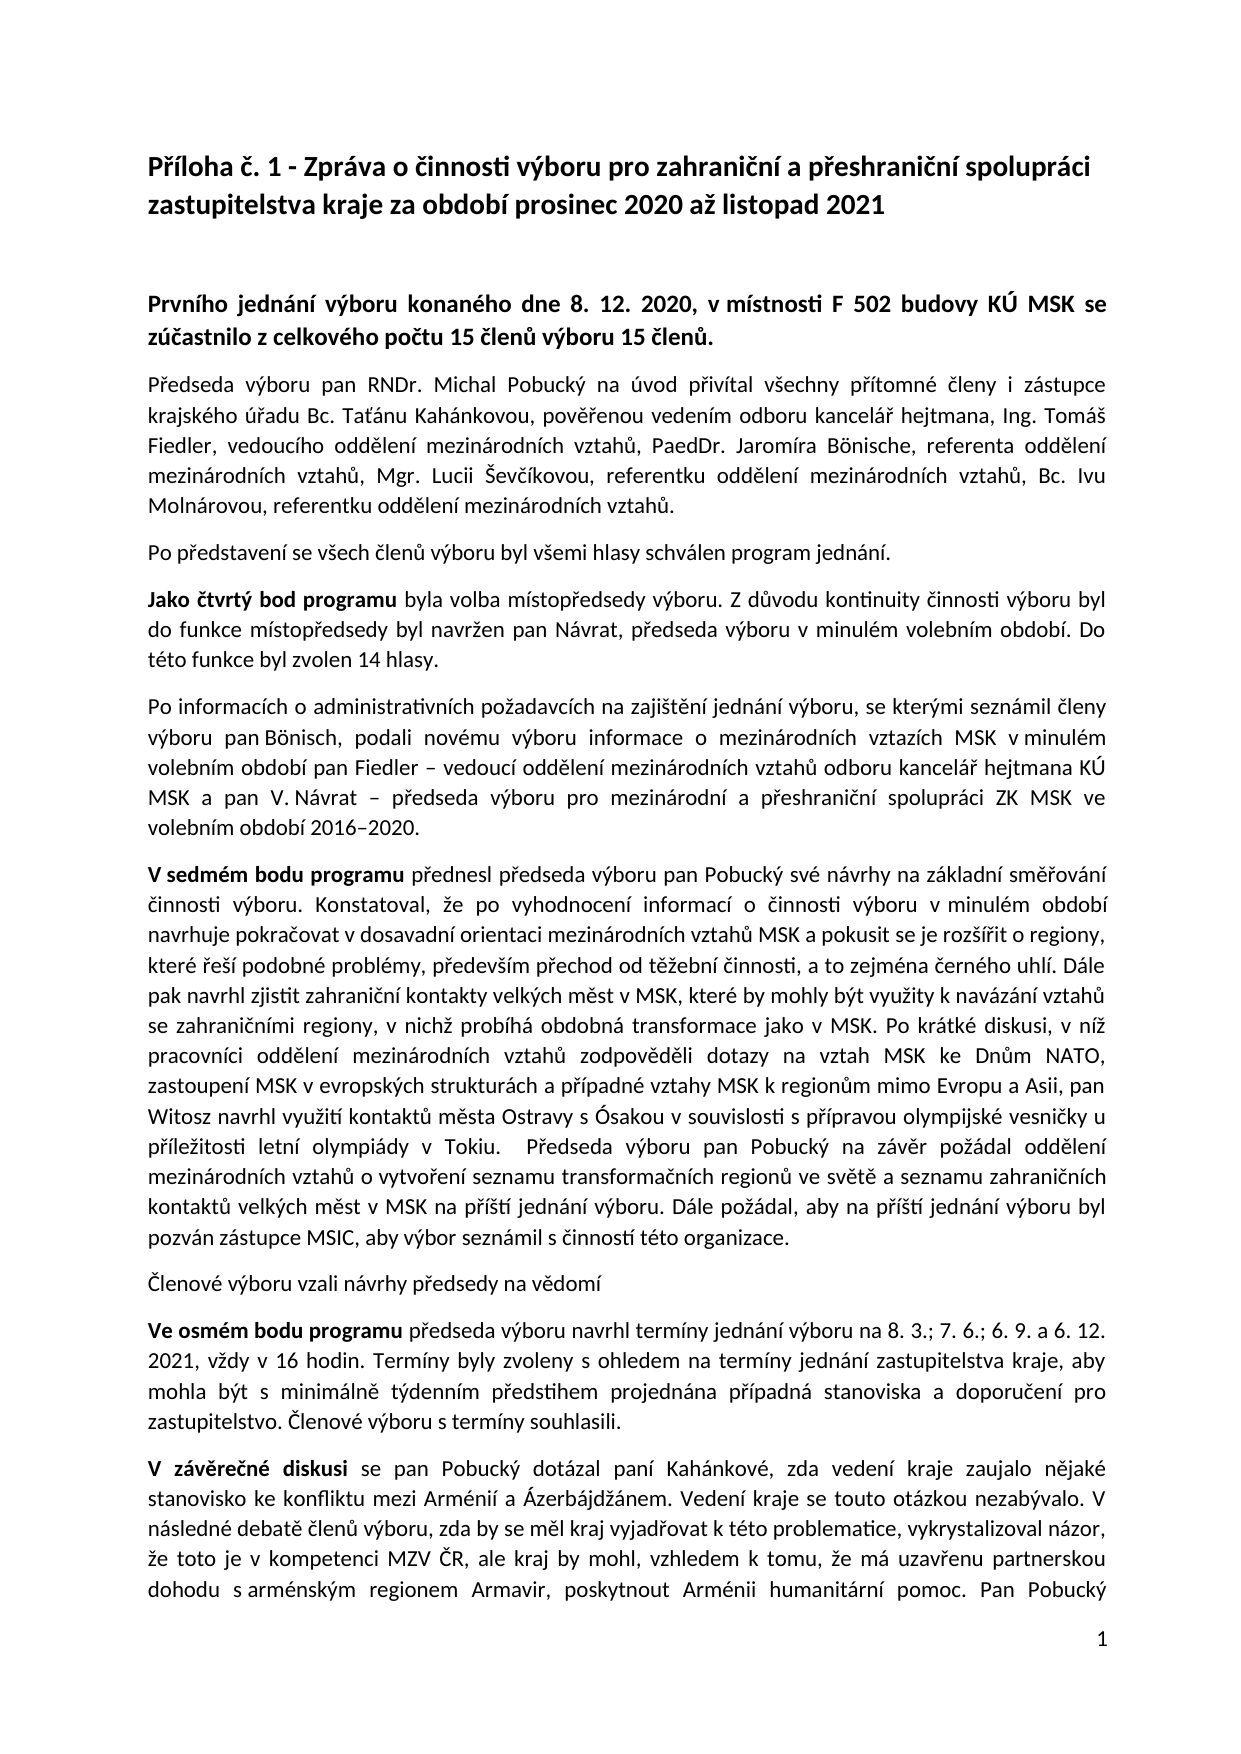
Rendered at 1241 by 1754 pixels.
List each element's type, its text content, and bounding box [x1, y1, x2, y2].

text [148, 1454, 1107, 1603]
text Příloha č. 1 - Zpráva o činnosti výboru pro zahraniční a přeshraniční spolupráci zastupitelstva kraje za období prosinec 2020 až listopad 2021 [148, 148, 1107, 222]
text V sedmém bodu programu přednesl předseda výboru pan Pobucký své návrhy na základní směřování činnosti výboru. Konstatoval, že po vyhodnocení informací o činnosti výboru v minulém období navrhuje pokračovat v dosavadní orientaci mezinárodních vztahů MSK a pokusit se je rozšířit o regiony, které řeší podobné problémy, především přechod od těžební činnosti, a to zejména černého uhlí. Dále pak navrhl zjistit zahraniční kontakty velkých měst v MSK, které by mohly být využity k navázání vztahů se zahraničními regiony, v nichž probíhá obdobná transformace jako v MSK. Po krátké diskusi, v níž pracovníci oddělení mezinárodních vztahů zodpověděli dotazy na vztah MSK ke Dnům NATO, zastoupení MSK v evropských strukturách a případné vztahy MSK k regionům mimo Evropu a Asii, pan Witosz navrhl využití kontaktů města Ostravy s Ósakou v souvislosti s přípravou olympijské vesničky u příležitosti letní olympiády v Tokiu. Předseda výboru pan Pobucký na závěr požádal oddělení mezinárodních vztahů o vytvoření seznamu transformačních regionů ve světě a seznamu zahraničních kontaktů velkých měst v MSK na příští jednání výboru. Dále požádal, aby na příští jednání výboru byl pozván zástupce MSIC, aby výbor seznámil s činností této organizace. [148, 860, 1107, 1251]
text Prvního jednání výboru konaného dne 8. 12. 2020, v místnosti F 502 budovy KÚ MSK se zúčastnilo z celkového počtu 15 členů výboru 15 členů. [148, 288, 1107, 351]
text Jako čtvrtý bod programu byla volba místopředsedy výboru. Z důvodu kontinuity činnosti výboru byl do funkce místopředsedy byl navržen pan Návrat, předseda výboru v minulém volebním období. Do této funkce byl zvolen 14 hlasy. [148, 585, 1107, 673]
text Ve osmém bodu programu předseda výboru navrhl termíny jednání výboru na 8. 3.; 7. 6.; 6. 9. a 6. 12. 2021, vždy v 16 hodin. Termíny byly zvoleny s ohledem na termíny jednání zastupitelstva kraje, aby mohla být s minimálně týdenním předstihem projednána případná stanoviska a doporučení pro zastupitelstvo. Členové výboru s termíny souhlasili. [148, 1316, 1107, 1435]
text Po informacích o administrativních požadavcích na zajištění jednání výboru, se kterými seznámil členy výboru pan Bönisch, podali novému výboru informace o mezinárodních vztazích MSK v minulém volebním období pan Fiedler – vedoucí oddělení mezinárodních vztahů odboru kancelář hejtmana KÚ MSK a pan V. Návrat – předseda výboru pro mezinárodní a přeshraniční spolupráci ZK MSK ve volebním období 2016–2020. [148, 692, 1107, 841]
text Členové výboru vzali návrhy předsedy na vědomí [148, 1269, 1107, 1297]
text Předseda výboru pan RNDr. Michal Pobucký na úvod přivítal všechny přítomné členy i zástupce krajského úřadu Bc. Taťánu Kahánkovou, pověřenou vedením odboru kancelář hejtmana, Ing. Tomáš Fiedler, vedoucího oddělení mezinárodních vztahů, PaedDr. Jaromíra Bönische, referenta oddělení mezinárodních vztahů, Mgr. Lucii Ševčíkovou, referentku oddělení mezinárodních vztahů, Bc. Ivu Molnárovou, referentku oddělení mezinárodních vztahů. [148, 371, 1107, 519]
text Po představení se všech členů výboru byl všemi hlasy schválen program jednání. [148, 538, 1107, 566]
